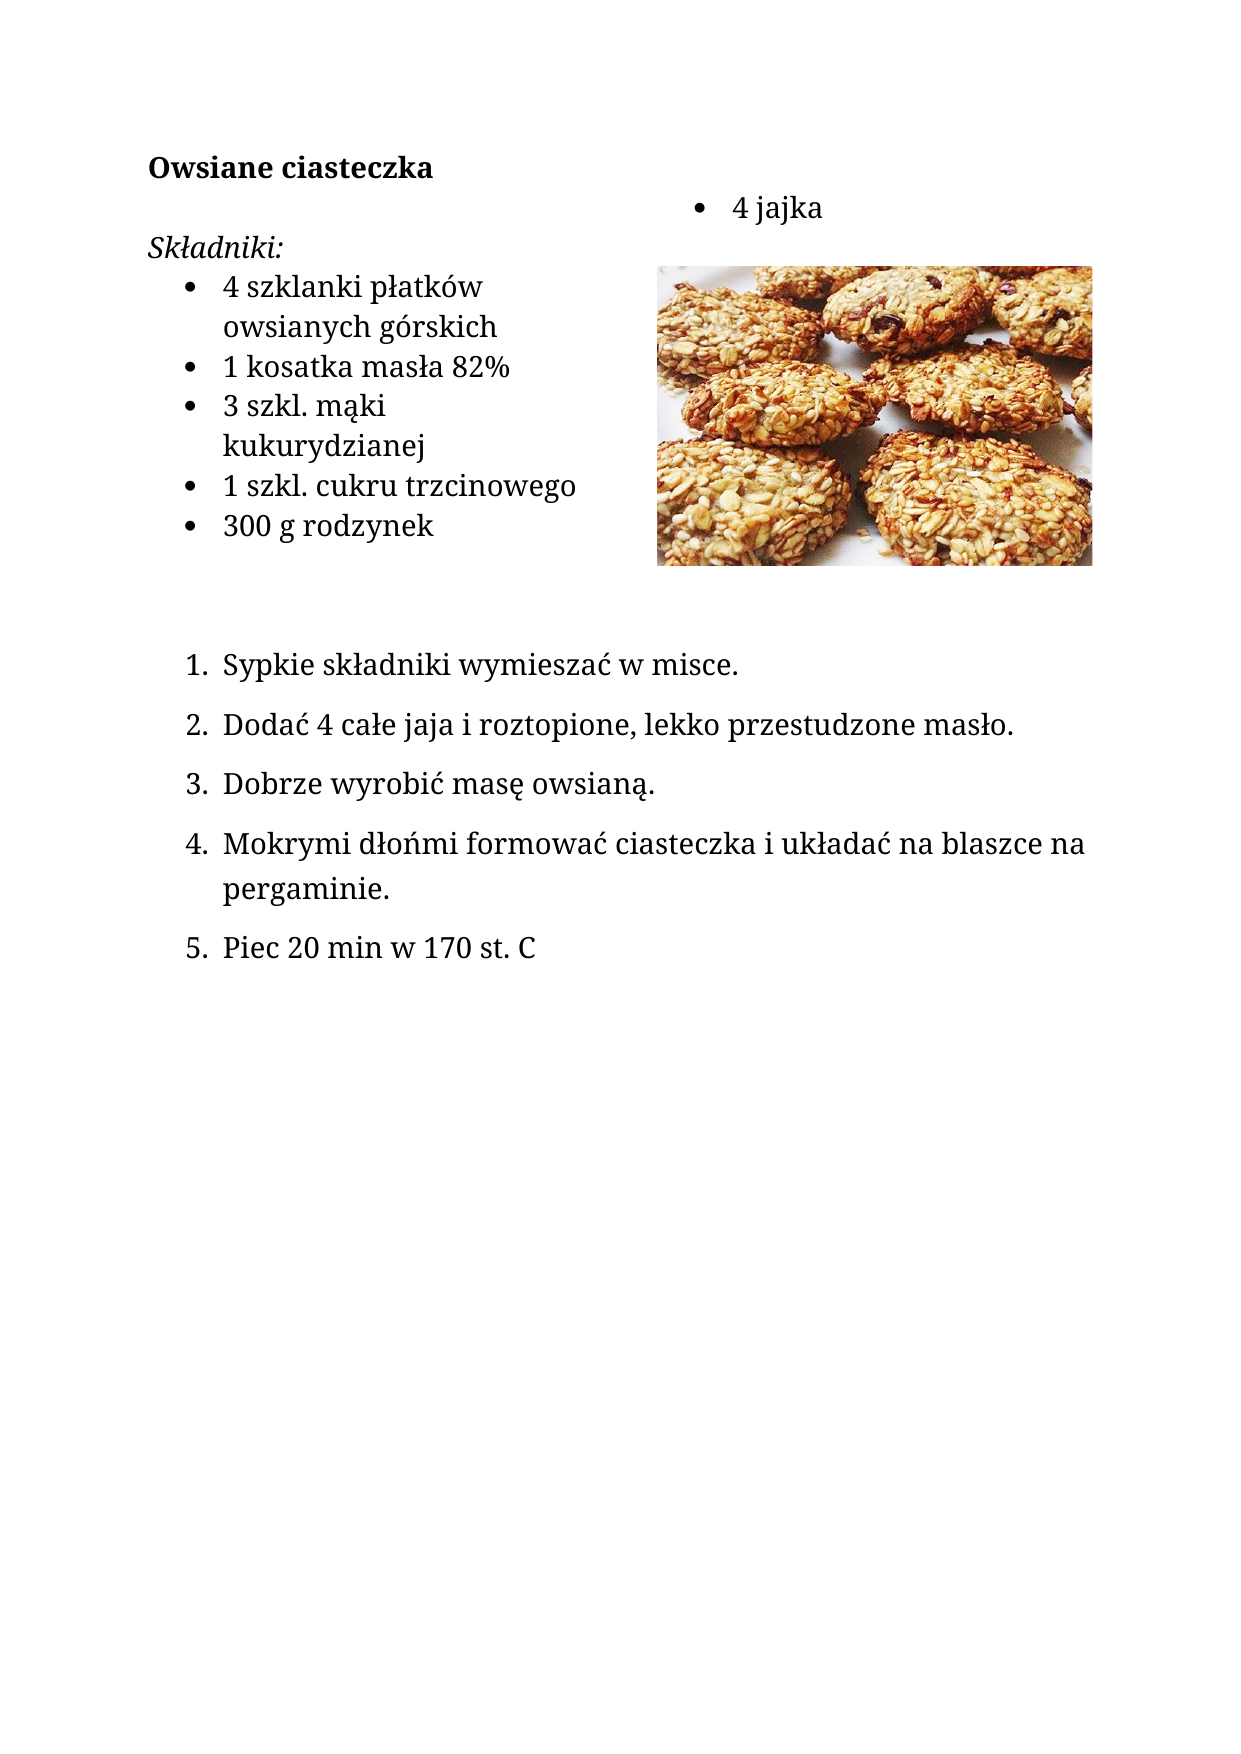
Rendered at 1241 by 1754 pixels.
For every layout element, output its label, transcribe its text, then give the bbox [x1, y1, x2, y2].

list 4 jajka [694, 187, 1093, 227]
list Dobrze wyrobić masę owsianą. [185, 763, 1093, 803]
list Dodać 4 całe jaja i roztopione, lekko przestudzone masło. [185, 704, 1093, 744]
picture [657, 266, 1093, 566]
text Owsiane ciasteczka [148, 148, 1093, 187]
list Sypkie składniki wymieszać w misce. [185, 644, 1093, 684]
list 300 g rodzynek [185, 505, 583, 544]
list 1 szkl. cukru trzcinowego [185, 465, 583, 505]
list 1 kosatka masła 82% [185, 346, 583, 386]
list Mokrymi dłońmi formować ciasteczka i układać na blaszce na pergaminie. [185, 823, 1093, 908]
text Składniki: [148, 227, 583, 267]
list Piec 20 min w 170 st. C [185, 927, 1093, 967]
list 3 szkl. mąki kukurydzianej [185, 386, 583, 465]
list 4 szklanki płatków owsianych górskich [185, 267, 583, 346]
